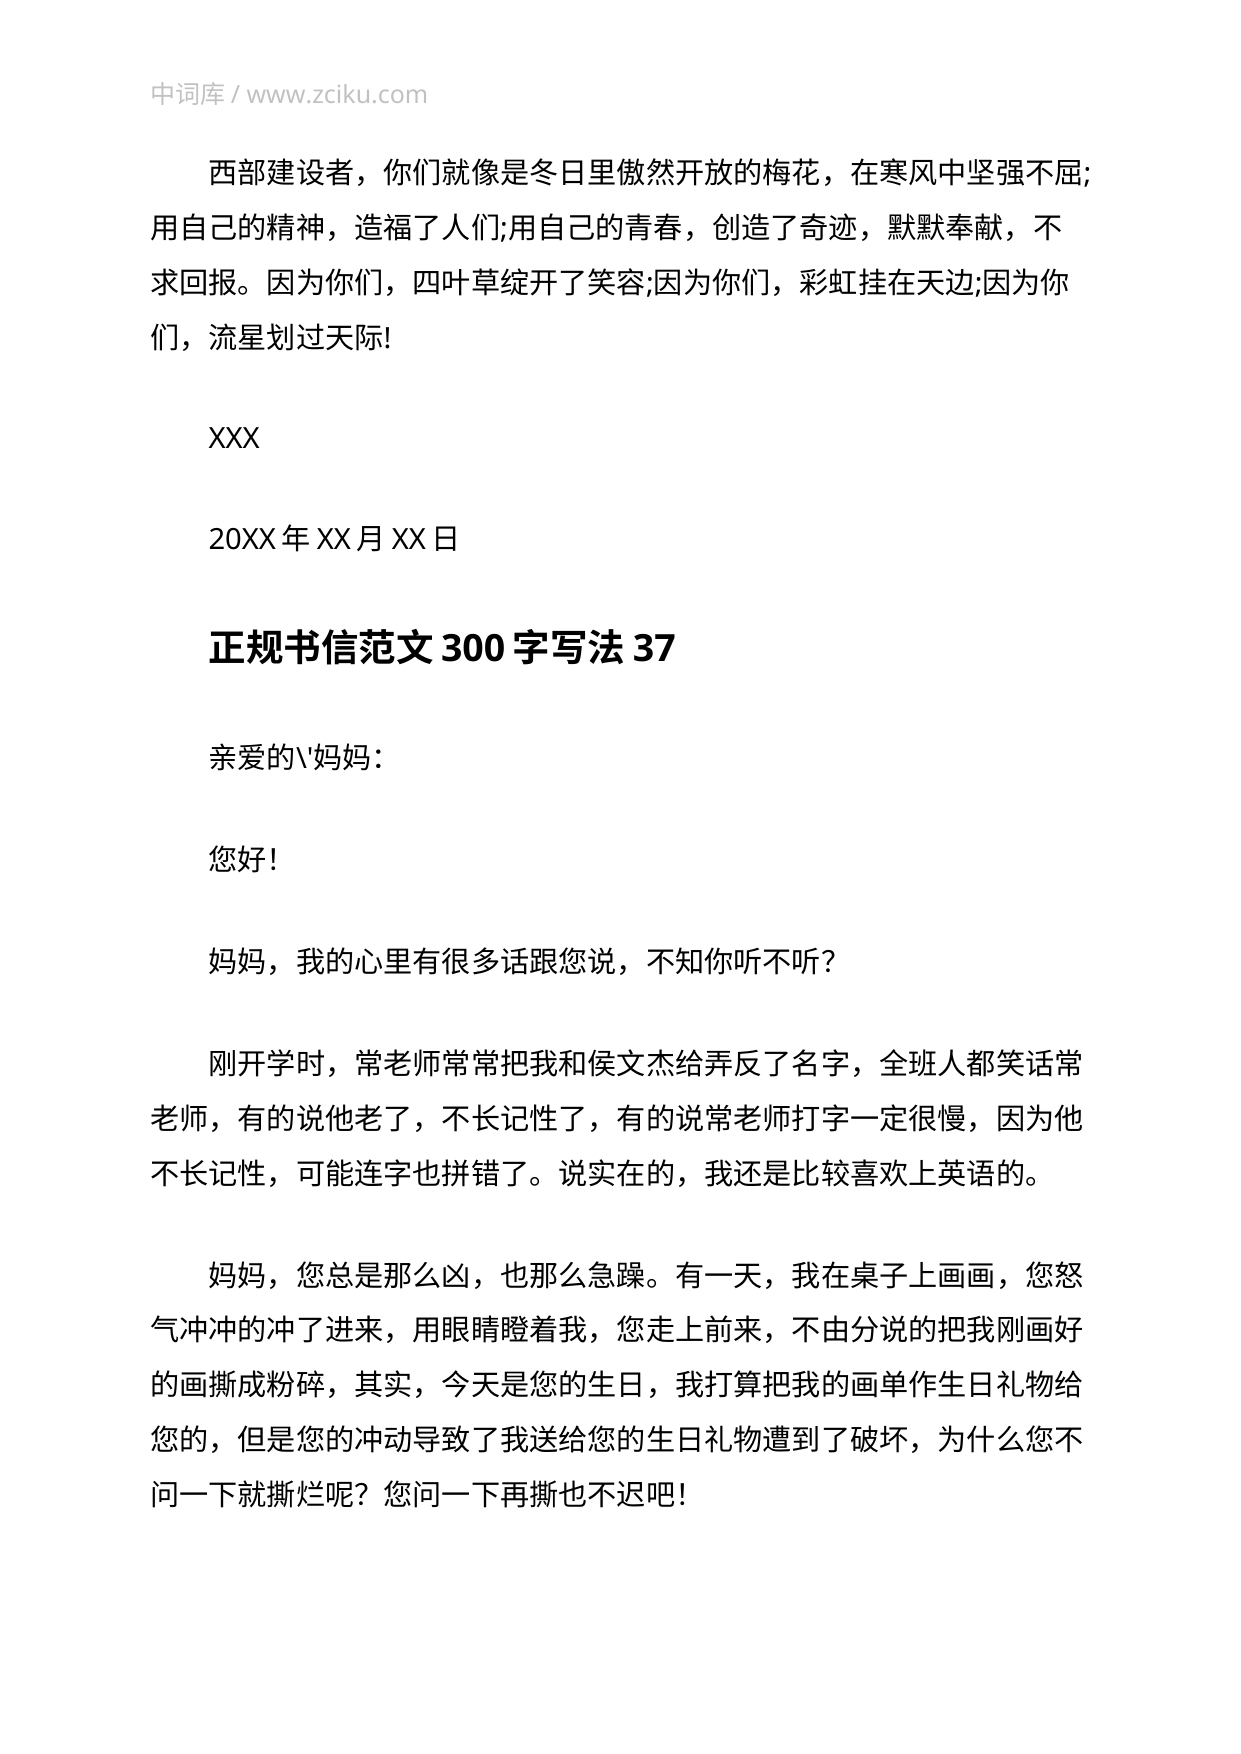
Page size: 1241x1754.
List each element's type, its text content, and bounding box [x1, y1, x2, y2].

text 您好！ [150, 837, 1090, 879]
text 亲爱的\'妈妈： [150, 735, 1090, 777]
text XXX [150, 417, 1090, 457]
text 正规书信范文300字写法37 [150, 617, 1090, 672]
text 刚开学时，常老师常常把我和侯文杰给弄反了名字，全班人都笑话常老师，有的说他老了，不长记性了，有的说常老师打字一定很慢，因为他不长记性，可能连字也拼错了。说实在的，我还是比较喜欢上英语的。 [150, 1041, 1090, 1193]
text 20XX年XX月XX日 [150, 515, 1090, 558]
text 妈妈，您总是那么凶，也那么急躁。有一天，我在桌子上画画，您怒气冲冲的冲了进来，用眼睛瞪着我，您走上前来，不由分说的把我刚画好的画撕成粉碎，其实，今天是您的生日，我打算把我的画单作生日礼物给您的，但是您的冲动导致了我送给您的生日礼物遭到了破坏，为什么您不问一下就撕烂呢？您问一下再撕也不迟吧！ [150, 1252, 1090, 1514]
text 妈妈，我的心里有很多话跟您说，不知你听不听？ [150, 939, 1090, 981]
text 西部建设者，你们就像是冬日里傲然开放的梅花，在寒风中坚强不屈;用自己的精神，造福了人们;用自己的青春，创造了奇迹，默默奉献，不求回报。因为你们，四叶草绽开了笑容;因为你们，彩虹挂在天边;因为你们，流星划过天际! [150, 150, 1090, 357]
